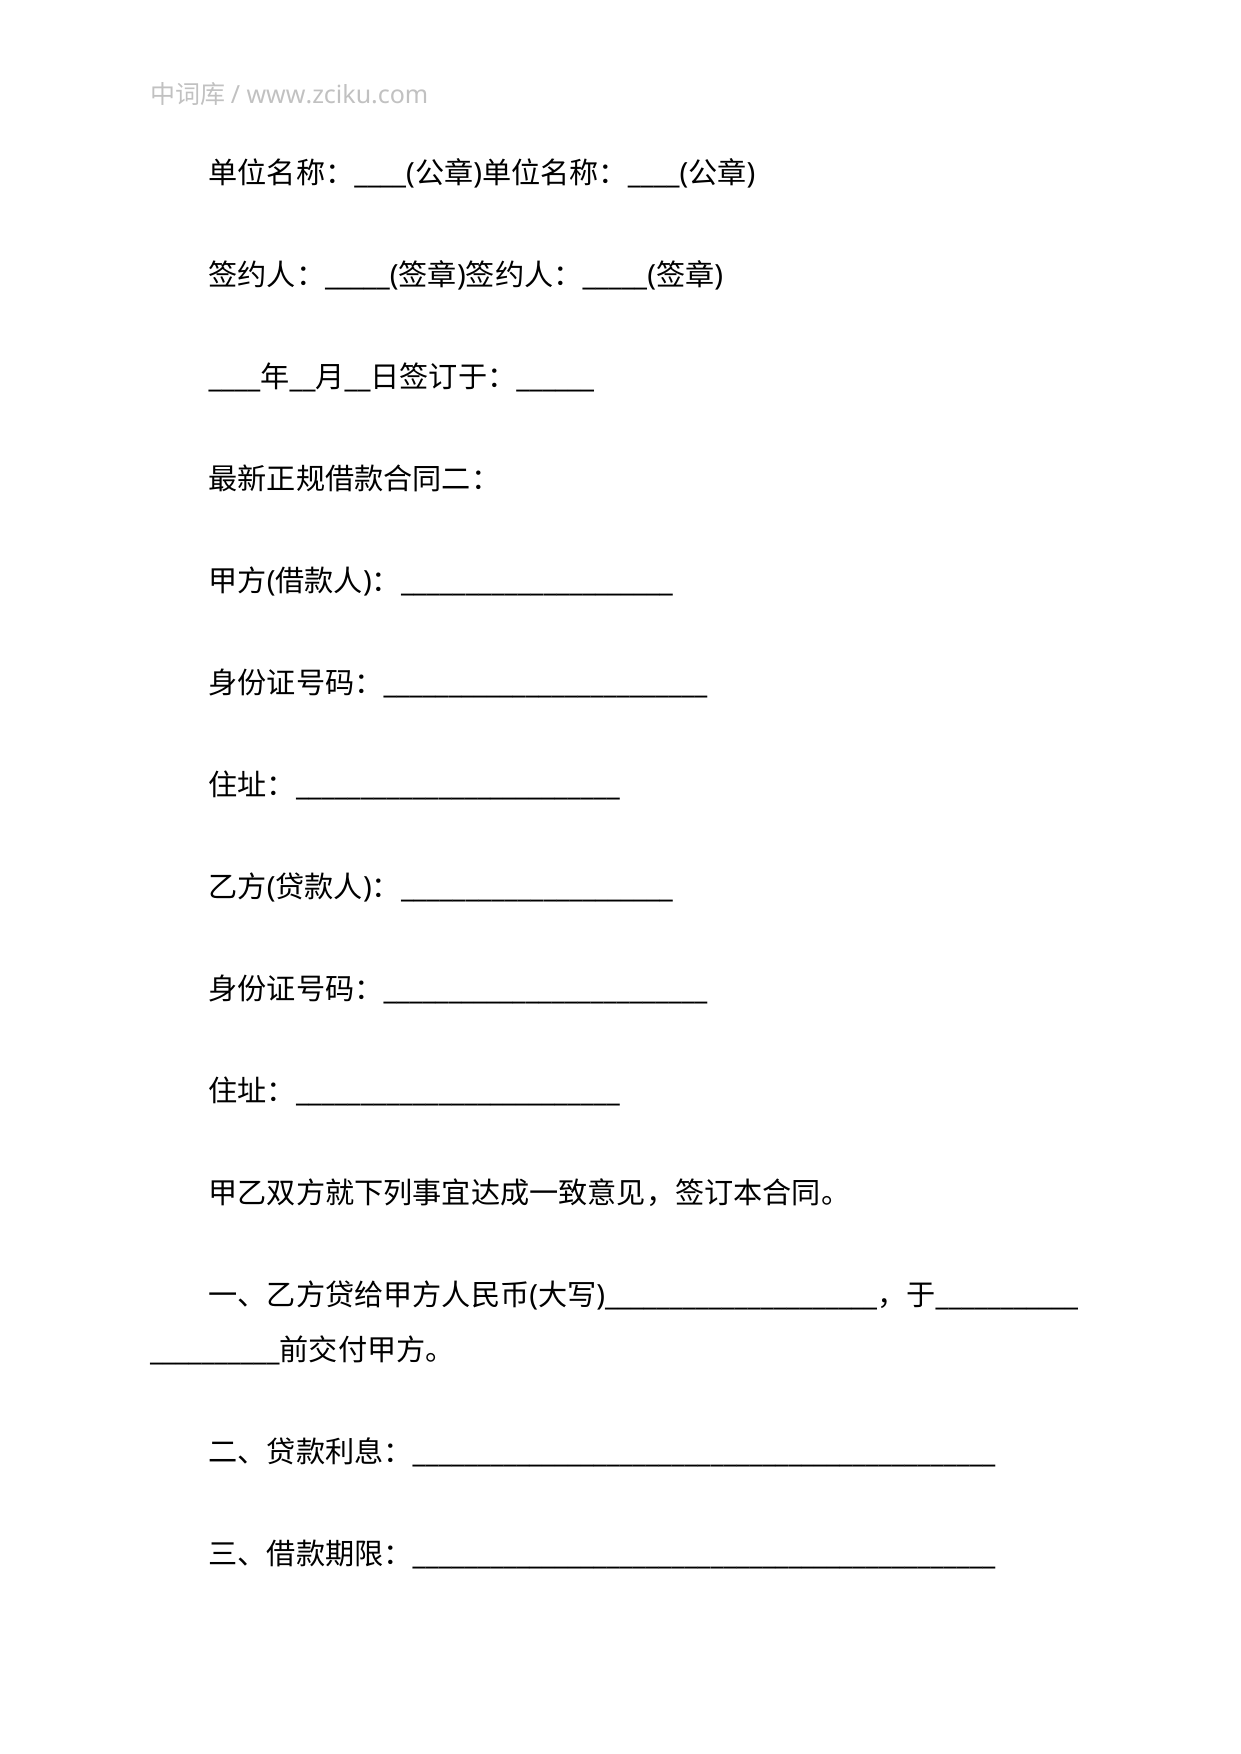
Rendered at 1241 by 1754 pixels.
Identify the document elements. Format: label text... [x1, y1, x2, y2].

text 一、乙方贷给甲方人民币(大写)_____________________，于_____________________前交付甲方。 [150, 1271, 1090, 1369]
text 住址：_________________________ [150, 1068, 1090, 1110]
text 乙方(贷款人)：_____________________ [150, 864, 1090, 906]
text 住址：_________________________ [150, 762, 1090, 804]
text 二、贷款利息：_____________________________________________ [150, 1428, 1090, 1471]
text 签约人：_____(签章)签约人：_____(签章) [150, 252, 1090, 294]
text ____年__月__日签订于：______ [150, 354, 1090, 396]
text 甲乙双方就下列事宜达成一致意见，签订本合同。 [150, 1169, 1090, 1212]
text 甲方(借款人)：_____________________ [150, 558, 1090, 600]
text 身份证号码：_________________________ [150, 660, 1090, 702]
text 单位名称：____(公章)单位名称：____(公章) [150, 150, 1090, 192]
text 身份证号码：_________________________ [150, 966, 1090, 1008]
text 最新正规借款合同二： [150, 456, 1090, 498]
text 三、借款期限：_____________________________________________ [150, 1530, 1090, 1573]
